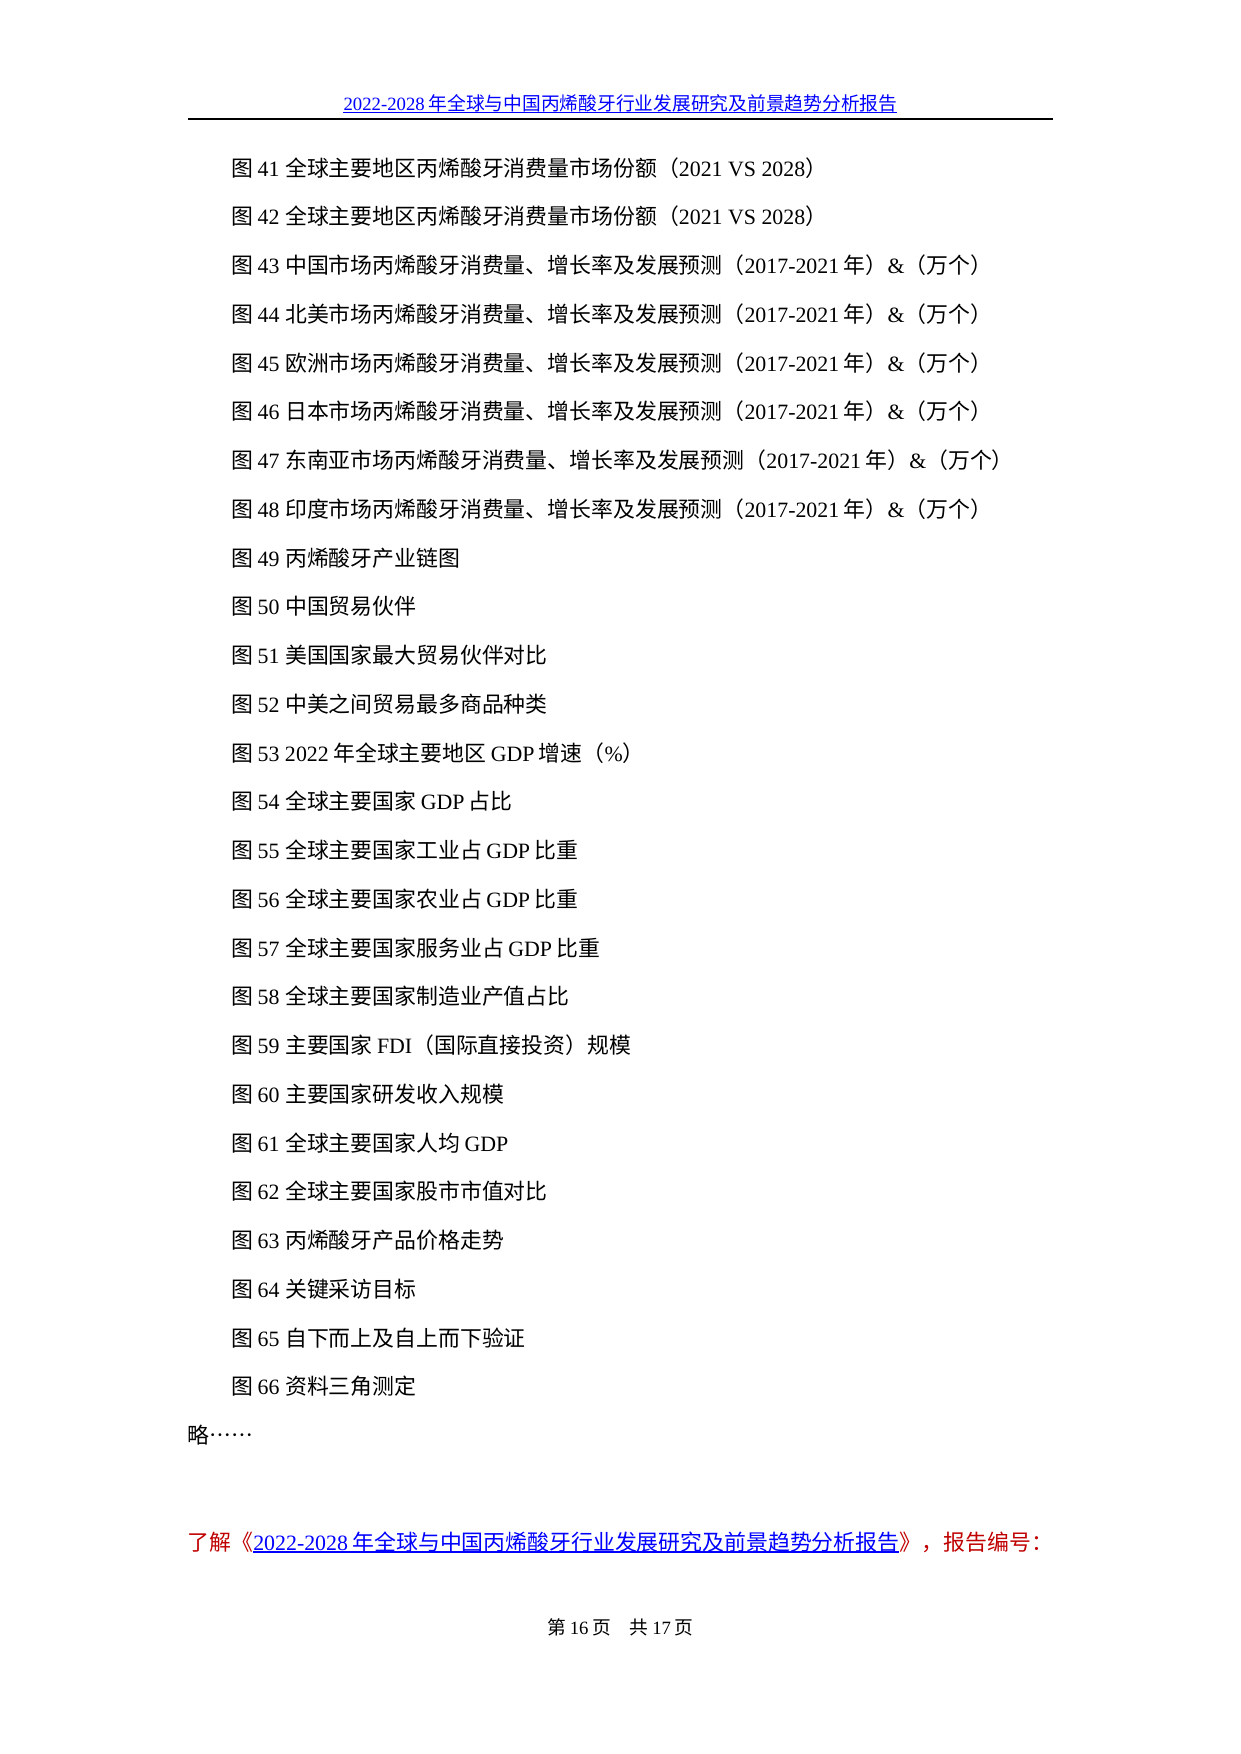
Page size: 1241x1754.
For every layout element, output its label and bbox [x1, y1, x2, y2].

text [187, 1524, 1053, 1557]
text [187, 150, 1053, 1450]
